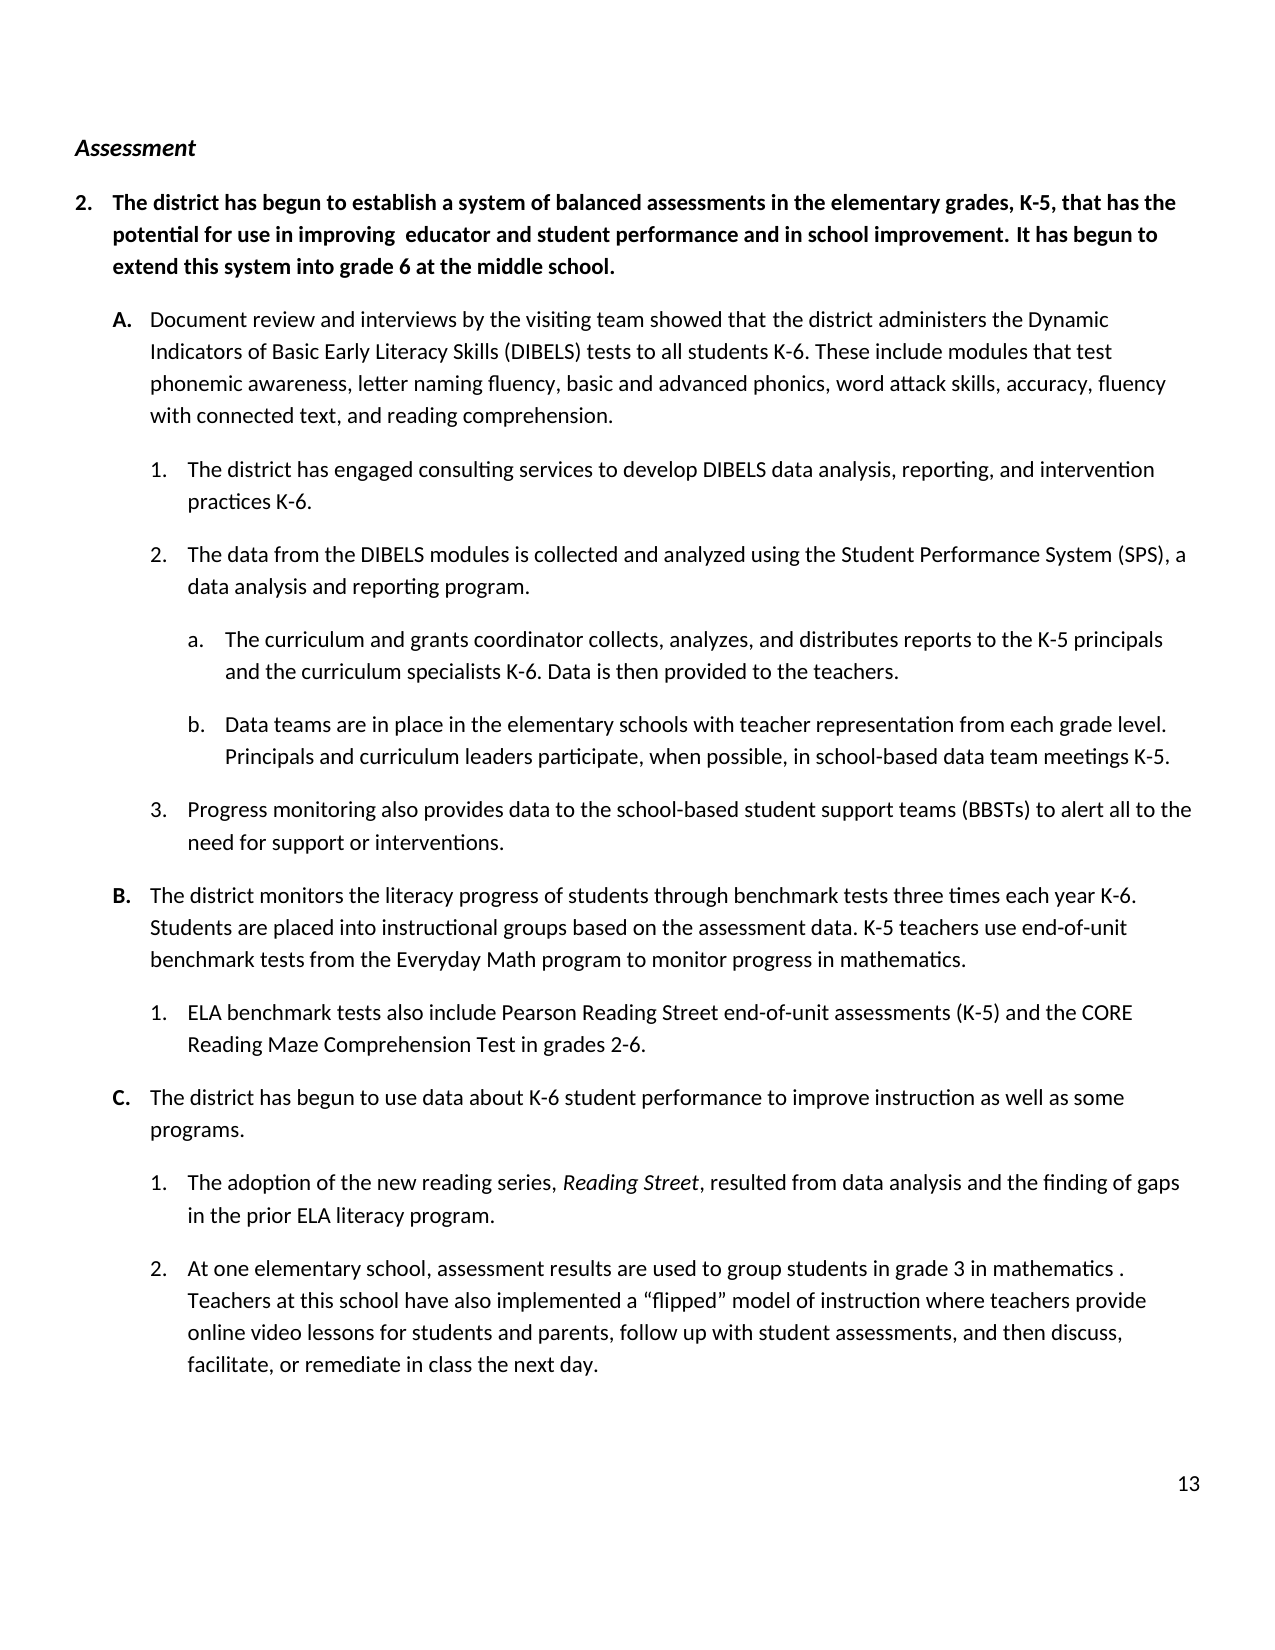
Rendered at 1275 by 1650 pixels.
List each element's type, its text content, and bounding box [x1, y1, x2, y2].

text B. The district monitors the literacy progress of students through benchmark tests three times each year K-6. Students are placed into instructional groups based on the assessment data. K-5 teachers use end-of-unit benchmark tests from the Everyday Math program to monitor progress in mathematics. [75, 881, 1200, 973]
text 1. The adoption of the new reading series, Reading Street, resulted from data analysis and the finding of gaps in the prior ELA literacy program. [75, 1168, 1200, 1229]
text 2. The district has begun to establish a system of balanced assessments in the elementary grades, K-5, that has the potential for use in improving educator and student performance and in school improvement. It has begun to extend this system into grade 6 at the middle school. [75, 188, 1200, 280]
text 3. Progress monitoring also provides data to the school-based student support teams (BBSTs) to alert all to the need for support or interventions. [75, 796, 1200, 856]
text 2. At one elementary school, assessment results are used to group students in grade 3 in mathematics . Teachers at this school have also implemented a “flipped” model of instruction where teachers provide online video lessons for students and parents, follow up with student assessments, and then discuss, facilitate, or remediate in class the next day. [75, 1254, 1200, 1378]
text A. Document review and interviews by the visiting team showed that the district administers the Dynamic Indicators of Basic Early Literacy Skills (DIBELS) tests to all students K-6. These include modules that test phonemic awareness, letter naming fluency, basic and advanced phonics, word attack skills, accuracy, fluency with connected text, and reading comprehension. [75, 305, 1200, 430]
text 1. ELA benchmark tests also include Pearson Reading Street end-of-unit assessments (K-5) and the CORE Reading Maze Comprehension Test in grades 2-6. [75, 998, 1200, 1058]
text 2. The data from the DIBELS modules is collected and analyzed using the Student Performance System (SPS), a data analysis and reporting program. [75, 540, 1200, 600]
text Assessment [75, 132, 1200, 162]
text a. The curriculum and grants coordinator collects, analyzes, and distributes reports to the K-5 principals and the curriculum specialists K-6. Data is then provided to the teachers. [75, 625, 1200, 685]
text b. Data teams are in place in the elementary schools with teacher representation from each grade level. Principals and curriculum leaders participate, when possible, in school-based data team meetings K-5. [75, 710, 1200, 771]
text C. The district has begun to use data about K-6 student performance to improve instruction as well as some programs. [75, 1083, 1200, 1143]
text 1. The district has engaged consulting services to develop DIBELS data analysis, reporting, and intervention practices K-6. [75, 455, 1200, 515]
